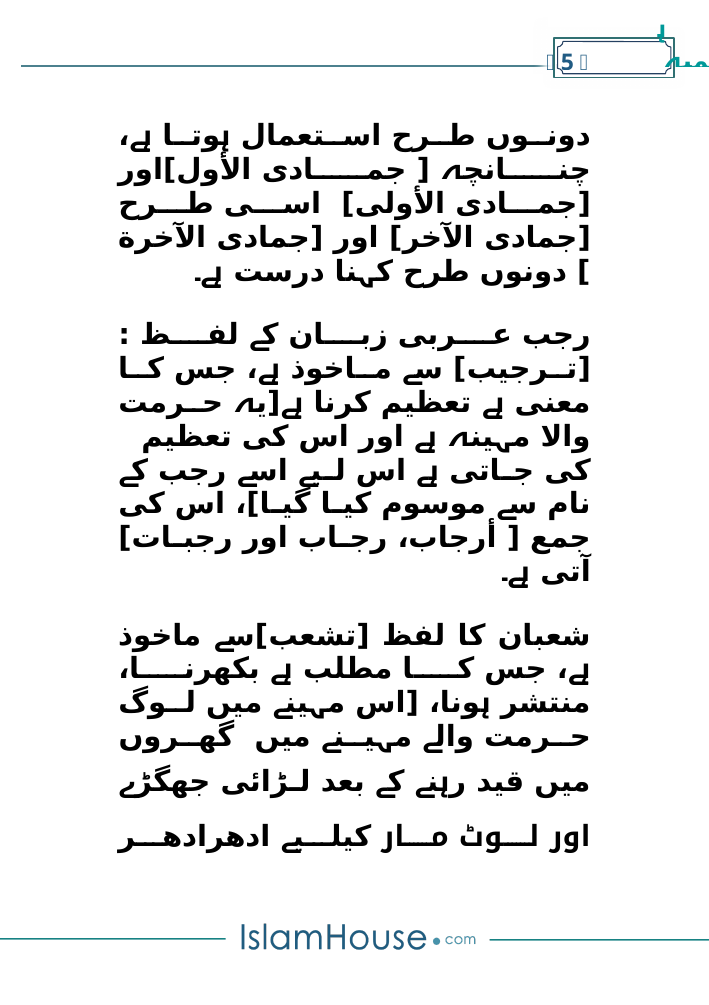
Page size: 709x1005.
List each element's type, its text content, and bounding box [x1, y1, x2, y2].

text رجب عربی زبان کے لفظ : [ترجيب] سے ماخوذ ہے، جس کا معنی ہے تعظیم کرنا ہے[یہ حرمت والا مہینہ ہے اور اس کی تعظیم کی جاتی ہے اس لیے اسے رجب کے نام سے موسوم کیا گیا]، اس کی جمع [ أرجاب، رجاب اور رجبات] آتی ہے۔ [118, 317, 591, 589]
picture [0, 918, 226, 955]
picture [233, 919, 709, 956]
